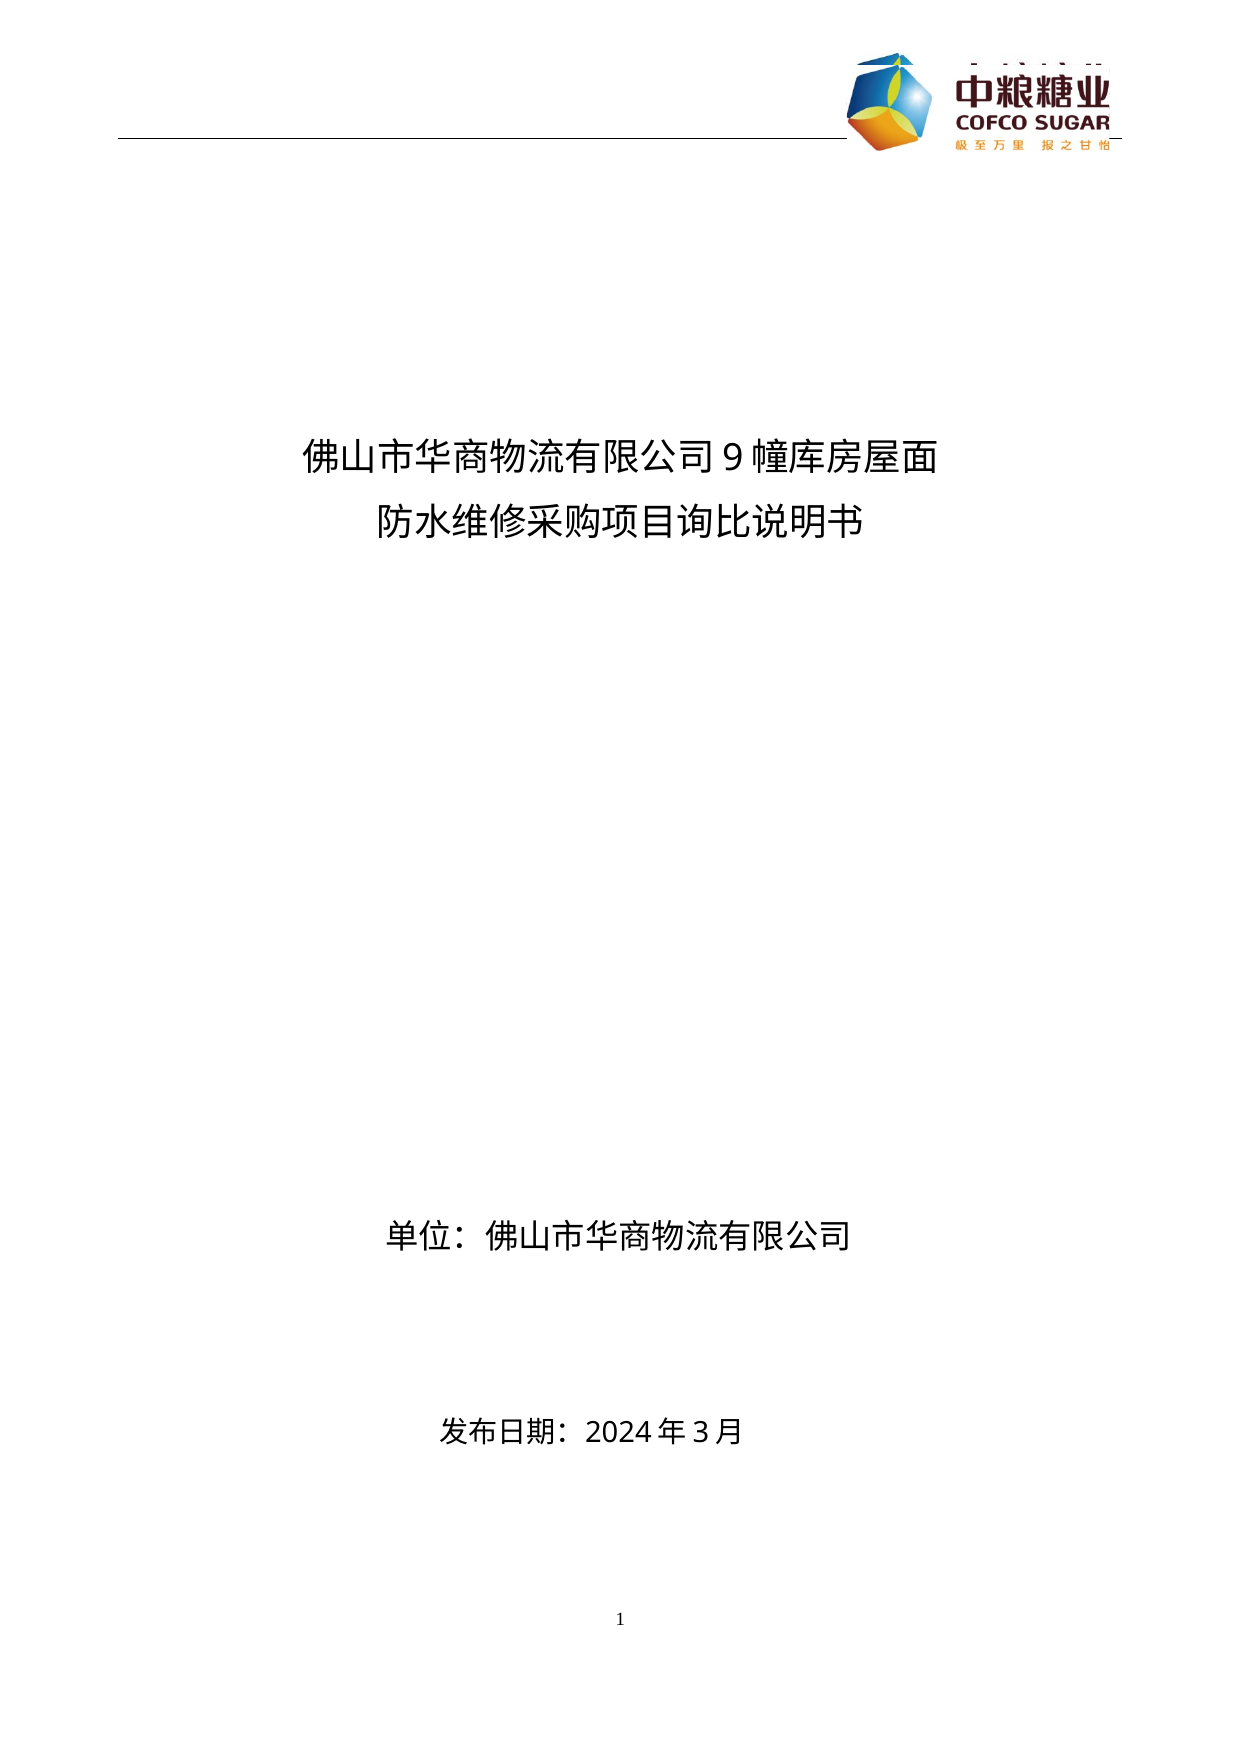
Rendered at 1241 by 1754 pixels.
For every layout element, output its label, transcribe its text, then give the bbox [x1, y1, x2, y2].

text 单位：佛山市华商物流有限公司 [118, 1202, 1122, 1267]
text 佛山市华商物流有限公司9幢库房屋面 [118, 422, 1122, 487]
picture [846, 53, 1110, 151]
text 防水维修采购项目询比说明书 [118, 487, 1122, 552]
text 发布日期：2024年3月 [118, 1397, 1122, 1462]
